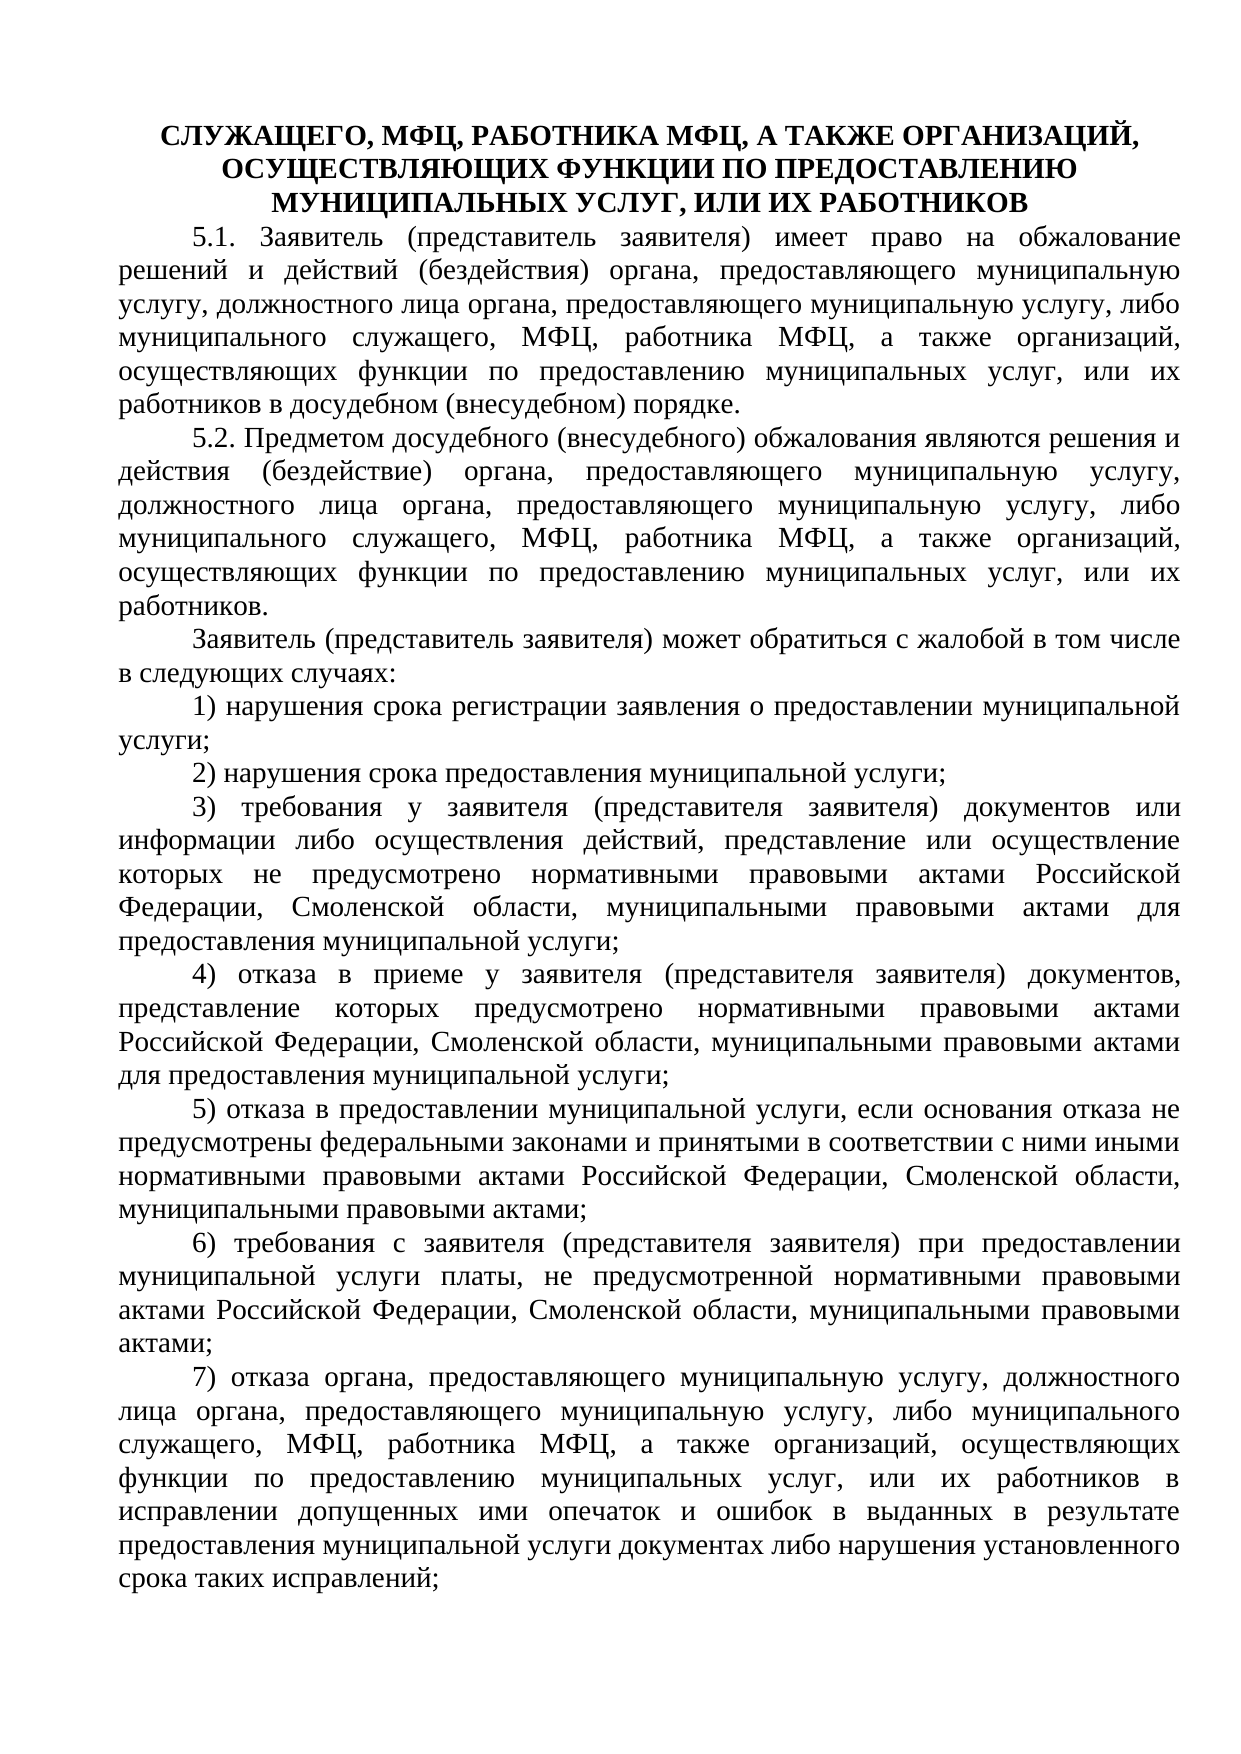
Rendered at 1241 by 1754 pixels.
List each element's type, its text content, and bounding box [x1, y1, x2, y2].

text 7) отказа органа, предоставляющего муниципальную услугу, должностного лица органа, предоставляющего муниципальную услугу, либо муниципального служащего, МФЦ, работника МФЦ, а также организаций, осуществляющих функции по предоставлению муниципальных услуг, или их работников в исправлении допущенных ими опечаток и ошибок в выданных в результате предоставления муниципальной услуги документах либо нарушения установленного срока таких исправлений; [118, 1359, 1181, 1594]
text 2) нарушения срока предоставления муниципальной услуги; [118, 755, 1181, 789]
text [118, 118, 1181, 219]
text 1) нарушения срока регистрации заявления о предоставлении муниципальной услуги; [118, 688, 1181, 755]
text 5.2. Предметом досудебного (внесудебного) обжалования являются решения и действия (бездействие) органа, предоставляющего муниципальную услугу, должностного лица органа, предоставляющего муниципальную услугу, либо муниципального служащего, МФЦ, работника МФЦ, а также организаций, осуществляющих функции по предоставлению муниципальных услуг, или их работников. [118, 420, 1181, 621]
text 5) отказа в предоставлении муниципальной услуги, если основания отказа не предусмотрены федеральными законами и принятыми в соответствии с ними иными нормативными правовыми актами Российской Федерации, Смоленской области, муниципальными правовыми актами; [118, 1091, 1181, 1225]
text 3) требования у заявителя (представителя заявителя) документов или информации либо осуществления действий, представление или осуществление которых не предусмотрено нормативными правовыми актами Российской Федерации, Смоленской области, муниципальными правовыми актами для предоставления муниципальной услуги; [118, 789, 1181, 957]
text 5.1. Заявитель (представитель заявителя) имеет право на обжалование решений и действий (бездействия) органа, предоставляющего муниципальную услугу, должностного лица органа, предоставляющего муниципальную услугу, либо муниципального служащего, МФЦ, работника МФЦ, а также организаций, осуществляющих функции по предоставлению муниципальных услуг, или их работников в досудебном (внесудебном) порядке. [118, 219, 1181, 420]
text 6) требования с заявителя (представителя заявителя) при предоставлении муниципальной услуги платы, не предусмотренной нормативными правовыми актами Российской Федерации, Смоленской области, муниципальными правовыми актами; [118, 1225, 1181, 1359]
text Заявитель (представитель заявителя) может обратиться с жалобой в том числе в следующих случаях: [118, 621, 1181, 688]
text 4) отказа в приеме у заявителя (представителя заявителя) документов, представление которых предусмотрено нормативными правовыми актами Российской Федерации, Смоленской области, муниципальными правовыми актами для предоставления муниципальной услуги; [118, 957, 1181, 1091]
